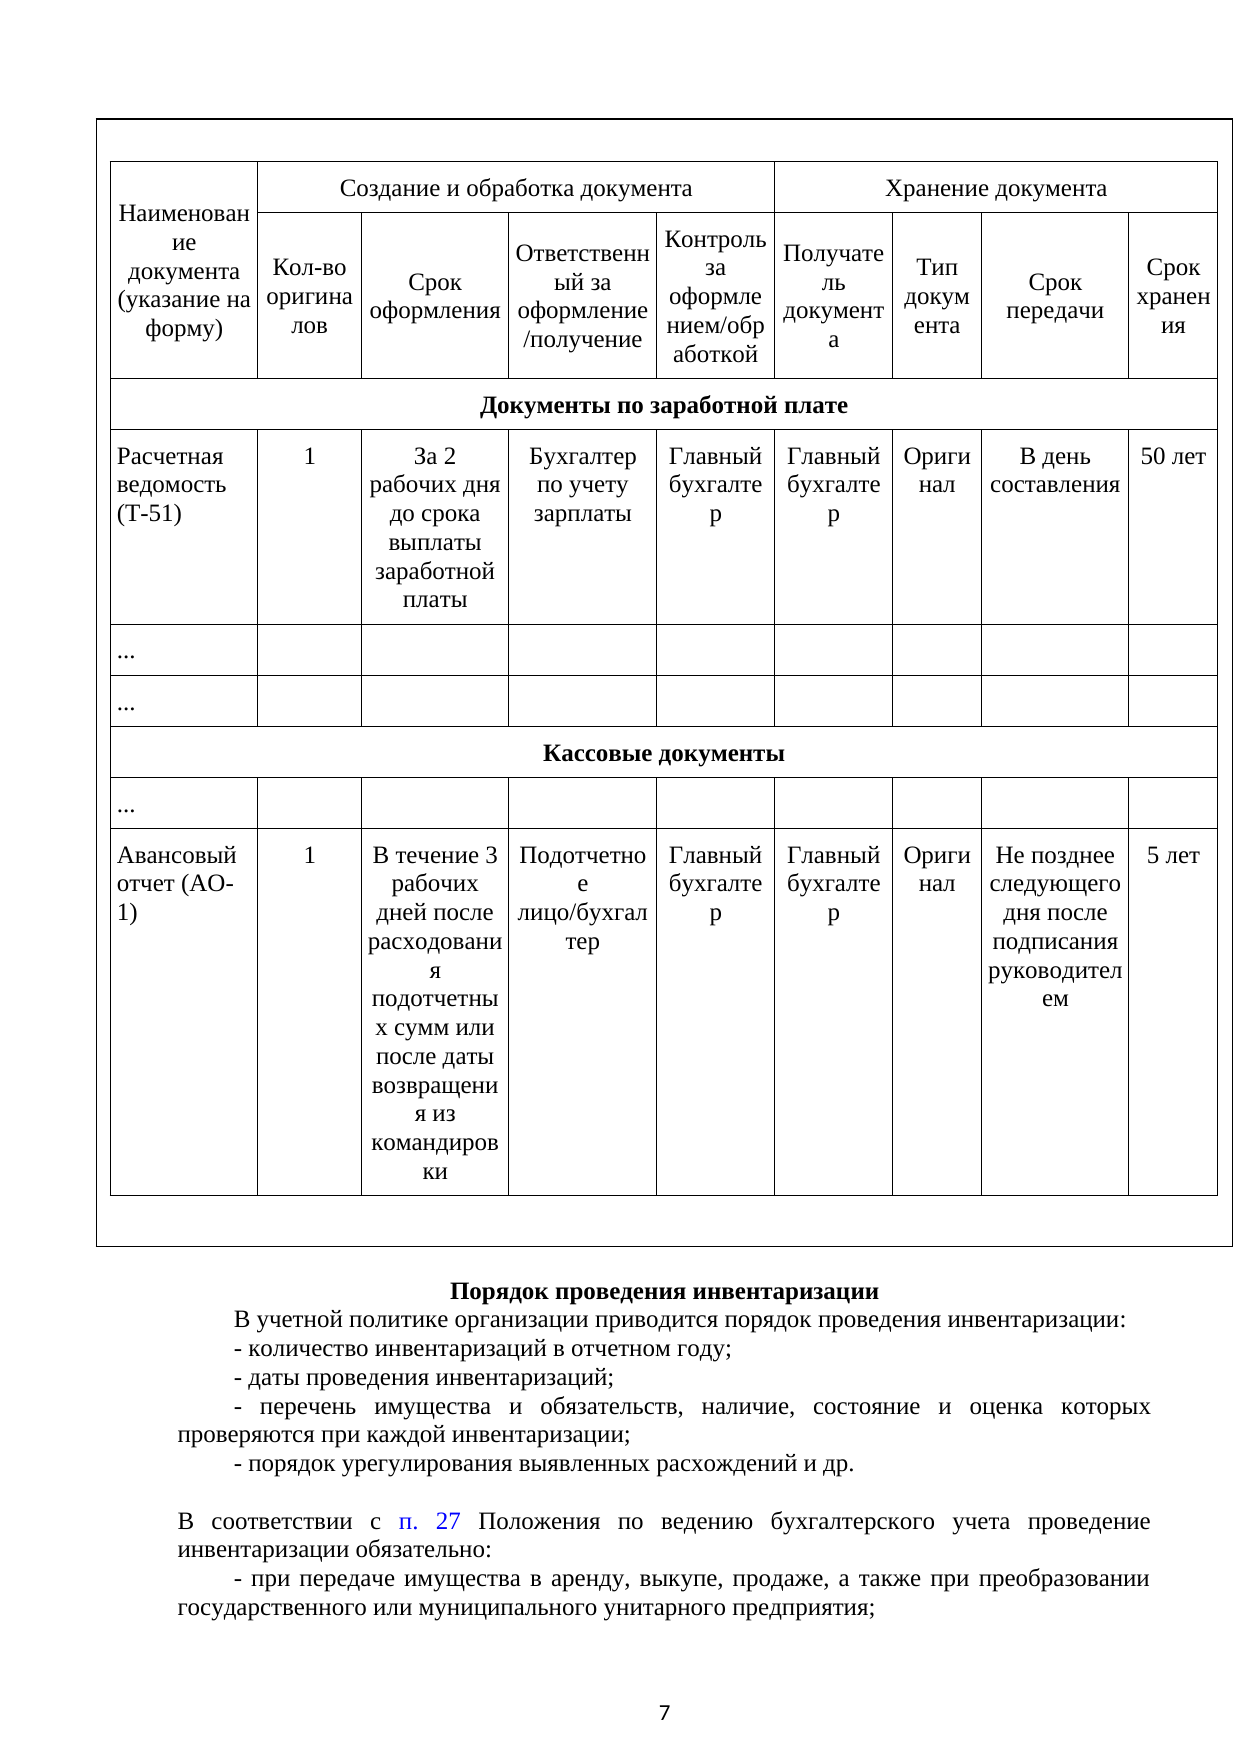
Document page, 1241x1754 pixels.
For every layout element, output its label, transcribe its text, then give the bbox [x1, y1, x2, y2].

text - даты проведения инвентаризаций; [177, 1362, 1152, 1391]
text В учетной политике организации приводится порядок проведения инвентаризации: [177, 1304, 1152, 1333]
text - количество инвентаризаций в отчетном году; [177, 1333, 1152, 1362]
text - порядок урегулирования выявленных расхождений и др. [177, 1448, 1152, 1477]
text В соответствии с п. 27 Положения по ведению бухгалтерского учета проведение инвентаризации обязательно: [177, 1506, 1152, 1563]
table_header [97, 120, 1232, 1246]
text Порядок проведения инвентаризации [177, 1276, 1152, 1304]
text - перечень имущества и обязательств, наличие, состояние и оценка которых проверяются при каждой инвентаризации; [177, 1391, 1152, 1448]
text - при передаче имущества в аренду, выкупе, продаже, а также при преобразовании государственного или муниципального унитарного предприятия; [177, 1563, 1152, 1621]
